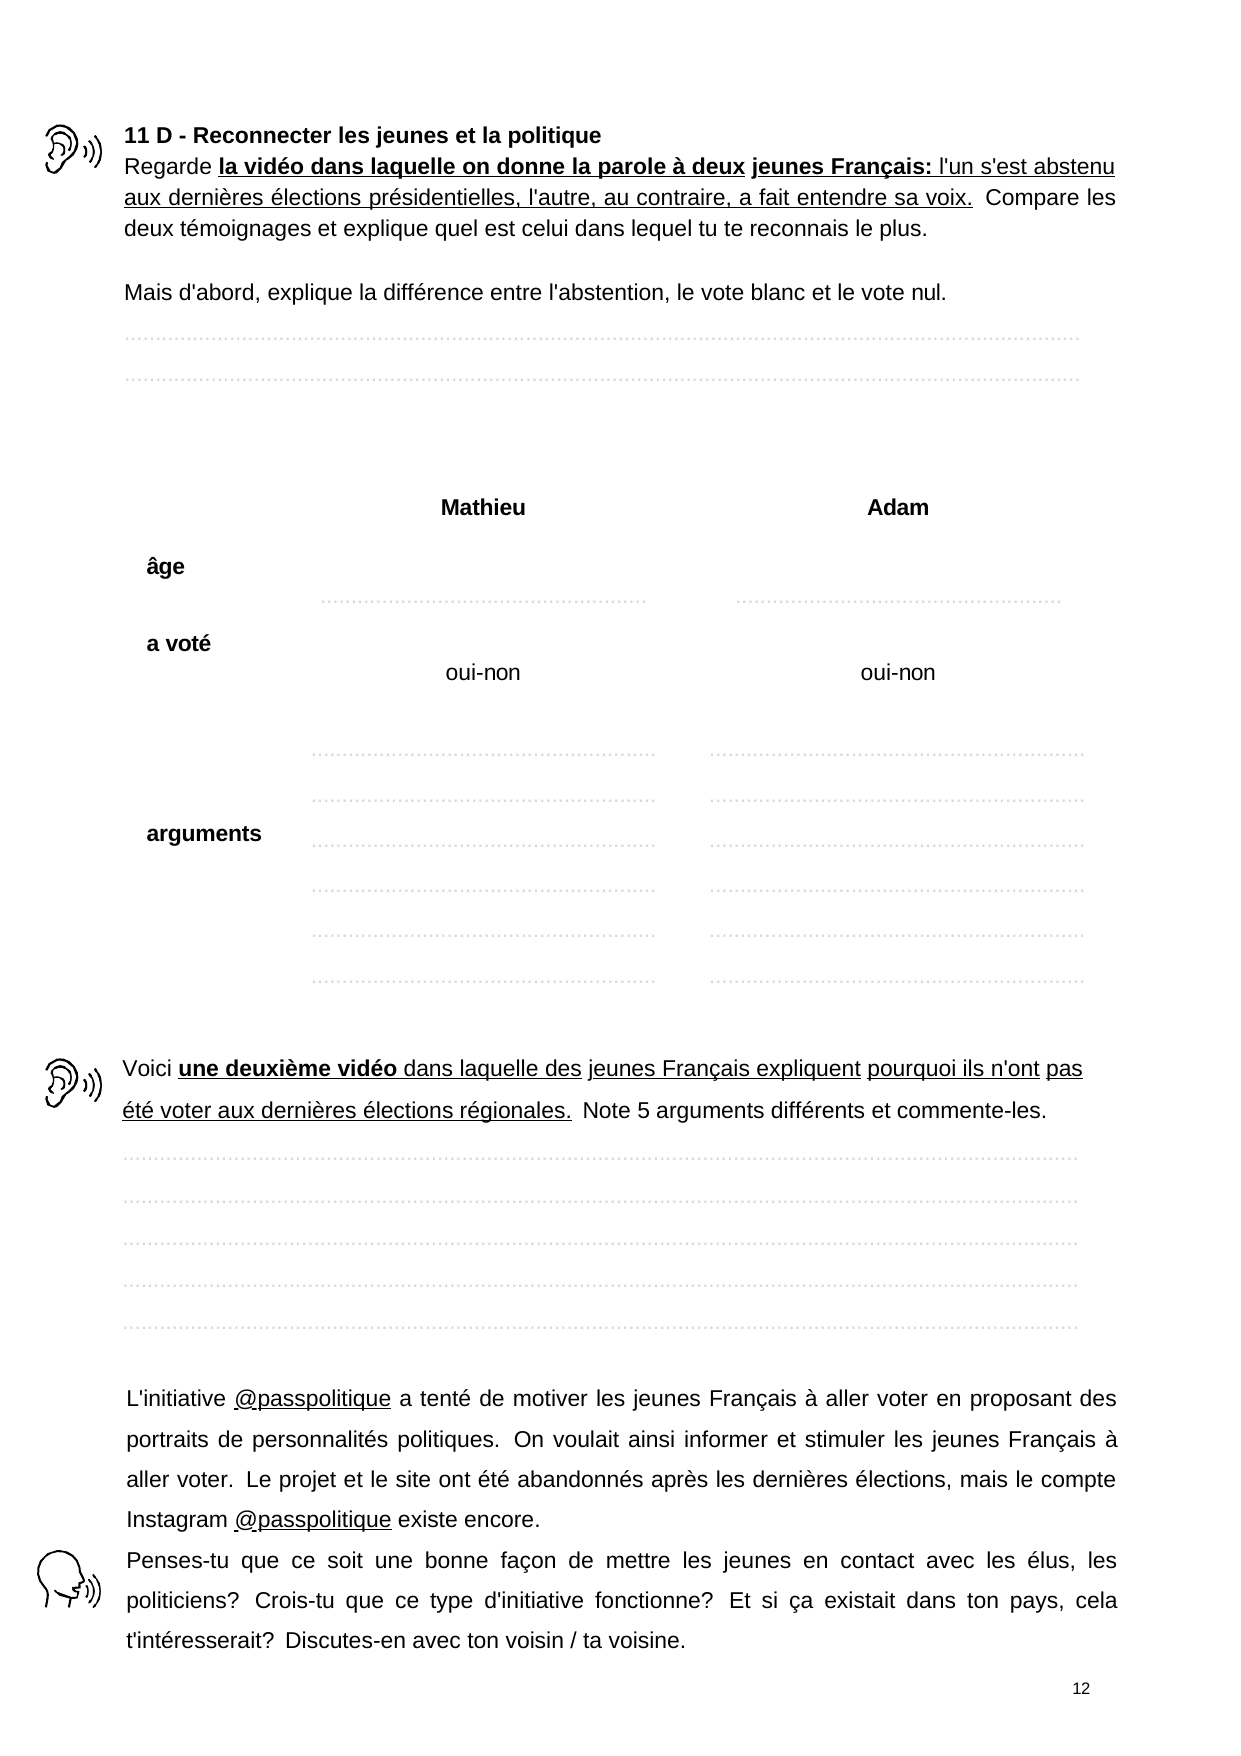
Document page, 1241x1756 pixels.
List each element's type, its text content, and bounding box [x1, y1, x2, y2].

text ........................................................................................................................................................... [124, 360, 1240, 386]
text ........................................................................................................................................................... [122, 1266, 1240, 1292]
text ........................................................................................................................................................... [122, 1182, 1240, 1208]
text L'initiative @passpolitique a tenté de motiver les jeunes Français à aller voter en proposant des portraits de personnalités politiques. On voulait ainsi informer et stimuler les jeunes Français à aller voter. Le projet et le site ont été abandonnés après les dernières élections, mais le compte Instagram @passpolitique existe encore. [126, 1385, 1118, 1533]
picture [83, 135, 102, 168]
text Penses-tu que ce soit une bonne façon de mettre les jeunes en contact avec les élus, les politiciens? Crois-tu que ce type d'initiative fonctionne? Et si ça existait dans ton pays, cela t'intéresserait? Discutes-en avec ton voisin / ta voisine. [126, 1547, 1118, 1654]
subtitle 11 D - Reconnecter les jeunes et la politique [124, 122, 1240, 148]
picture [83, 1068, 102, 1102]
text ........................................................................................................................................................... [122, 1308, 1240, 1334]
picture [85, 1574, 101, 1608]
text ........................................................................................................................................................... [122, 1224, 1240, 1250]
picture [48, 1065, 72, 1094]
text Voici une deuxième vidéo dans laquelle des jeunes Français expliquent pourquoi ils n'ont pas été voter aux dernières élections régionales. Note 5 arguments différents et commente-les. [122, 1055, 1107, 1123]
text ........................................................................................................................................................... [122, 1139, 1240, 1166]
text Regarde la vidéo dans laquelle on donne la parole à deux jeunes Français: l'un s'est abstenu aux dernières élections présidentielles, l'autre, au contraire, a fait entendre sa voix. Compare les deux témoignages et explique quel est celui dans lequel tu te reconnais le plus. [124, 153, 1116, 242]
text ........................................................................................................................................................... [124, 319, 1240, 346]
picture [48, 131, 72, 160]
text Mais d'abord, explique la différence entre l'abstention, le vote blanc et le vote nul. [124, 278, 1240, 305]
